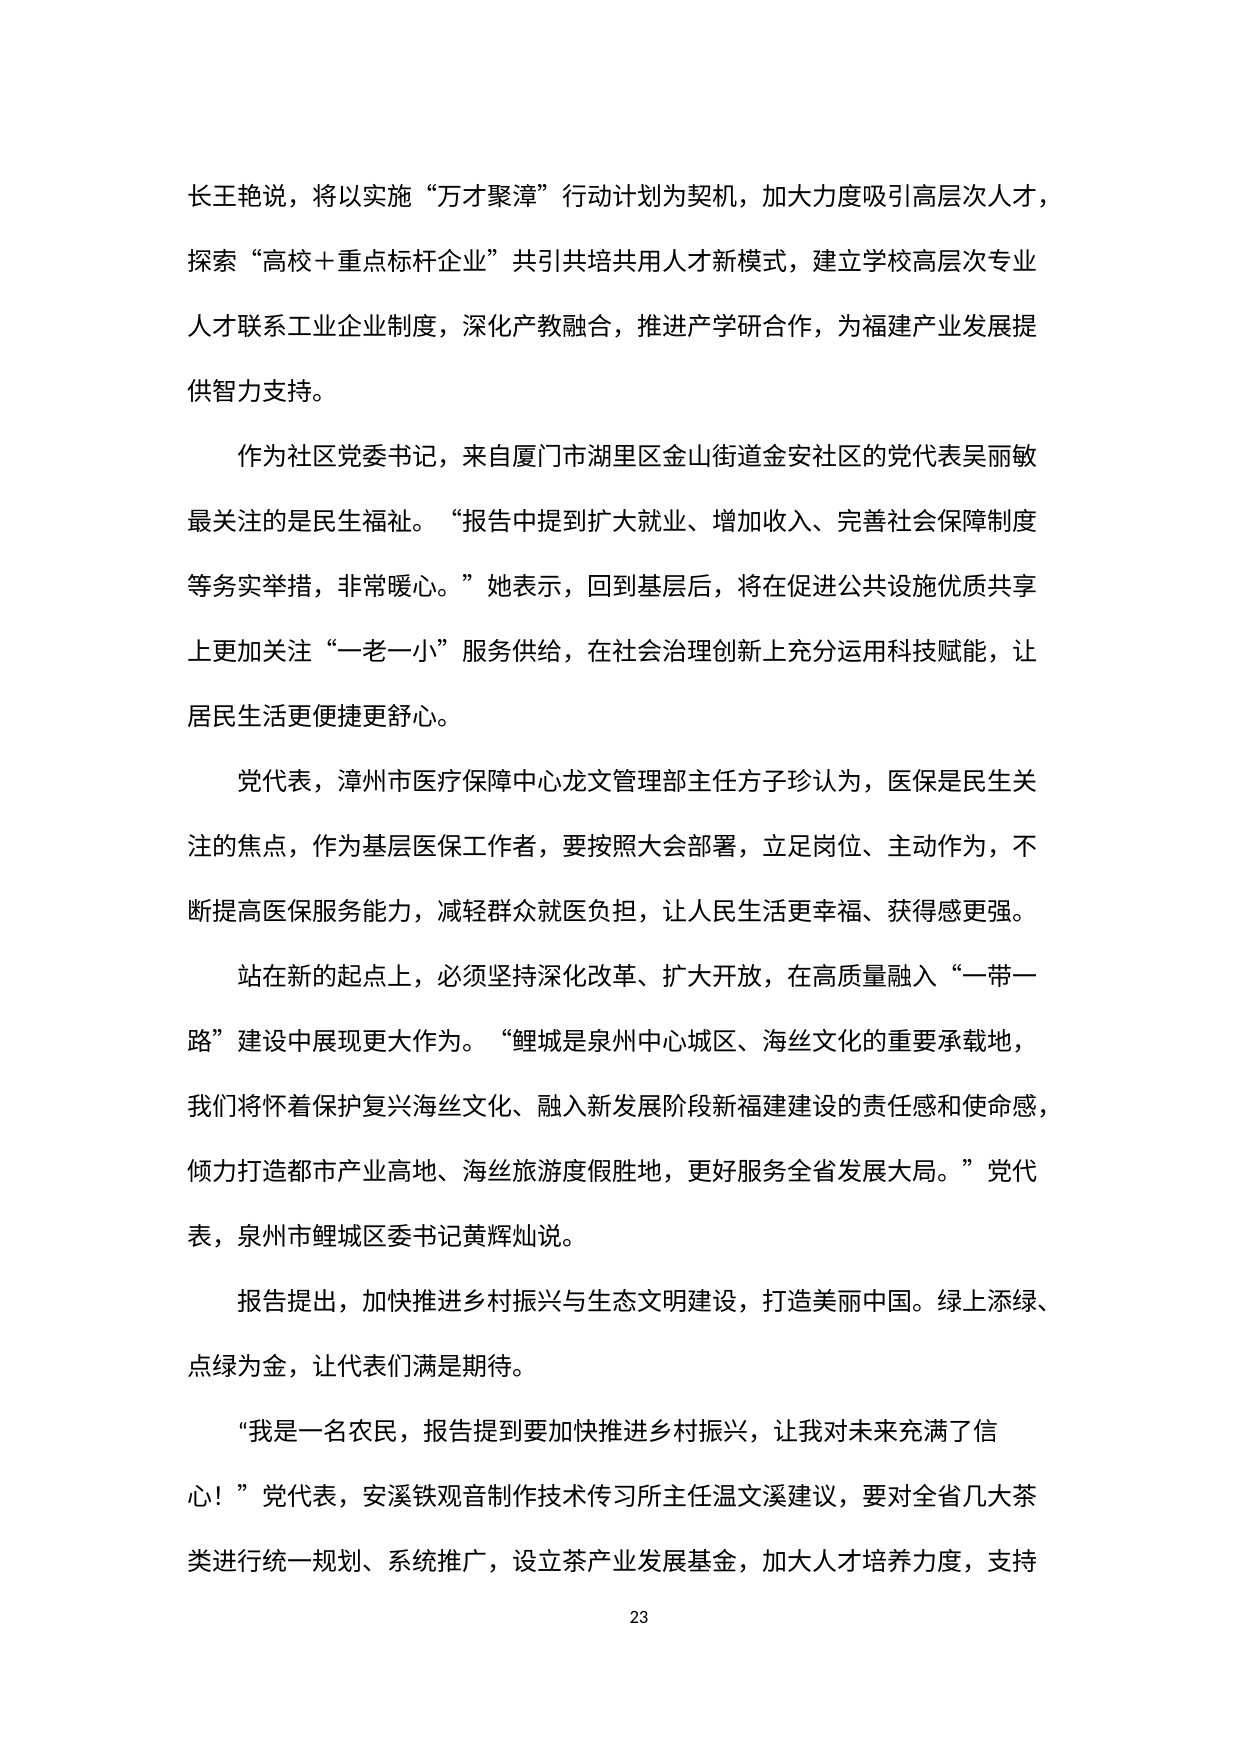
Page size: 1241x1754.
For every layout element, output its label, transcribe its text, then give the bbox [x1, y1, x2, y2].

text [187, 162, 1053, 422]
text 站在新的起点上，必须坚持深化改革、扩大开放，在高质量融入“一带一路”建设中展现更大作为。“鲤城是泉州中心城区、海丝文化的重要承载地，我们将怀着保护复兴海丝文化、融入新发展阶段新福建建设的责任感和使命感，倾力打造都市产业高地、海丝旅游度假胜地，更好服务全省发展大局。”党代表，泉州市鲤城区委书记黄辉灿说。 [187, 942, 1053, 1267]
text 党代表，漳州市医疗保障中心龙文管理部主任方子珍认为，医保是民生关注的焦点，作为基层医保工作者，要按照大会部署，立足岗位、主动作为，不断提高医保服务能力，减轻群众就医负担，让人民生活更幸福、获得感更强。 [187, 747, 1053, 942]
text 作为社区党委书记，来自厦门市湖里区金山街道金安社区的党代表吴丽敏最关注的是民生福祉。“报告中提到扩大就业、增加收入、完善社会保障制度等务实举措，非常暖心。”她表示，回到基层后，将在促进公共设施优质共享上更加关注“一老一小”服务供给，在社会治理创新上充分运用科技赋能，让居民生活更便捷更舒心。 [187, 422, 1053, 747]
text 报告提出，加快推进乡村振兴与生态文明建设，打造美丽中国。绿上添绿、点绿为金，让代表们满是期待。 [187, 1267, 1053, 1397]
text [187, 1397, 1053, 1592]
